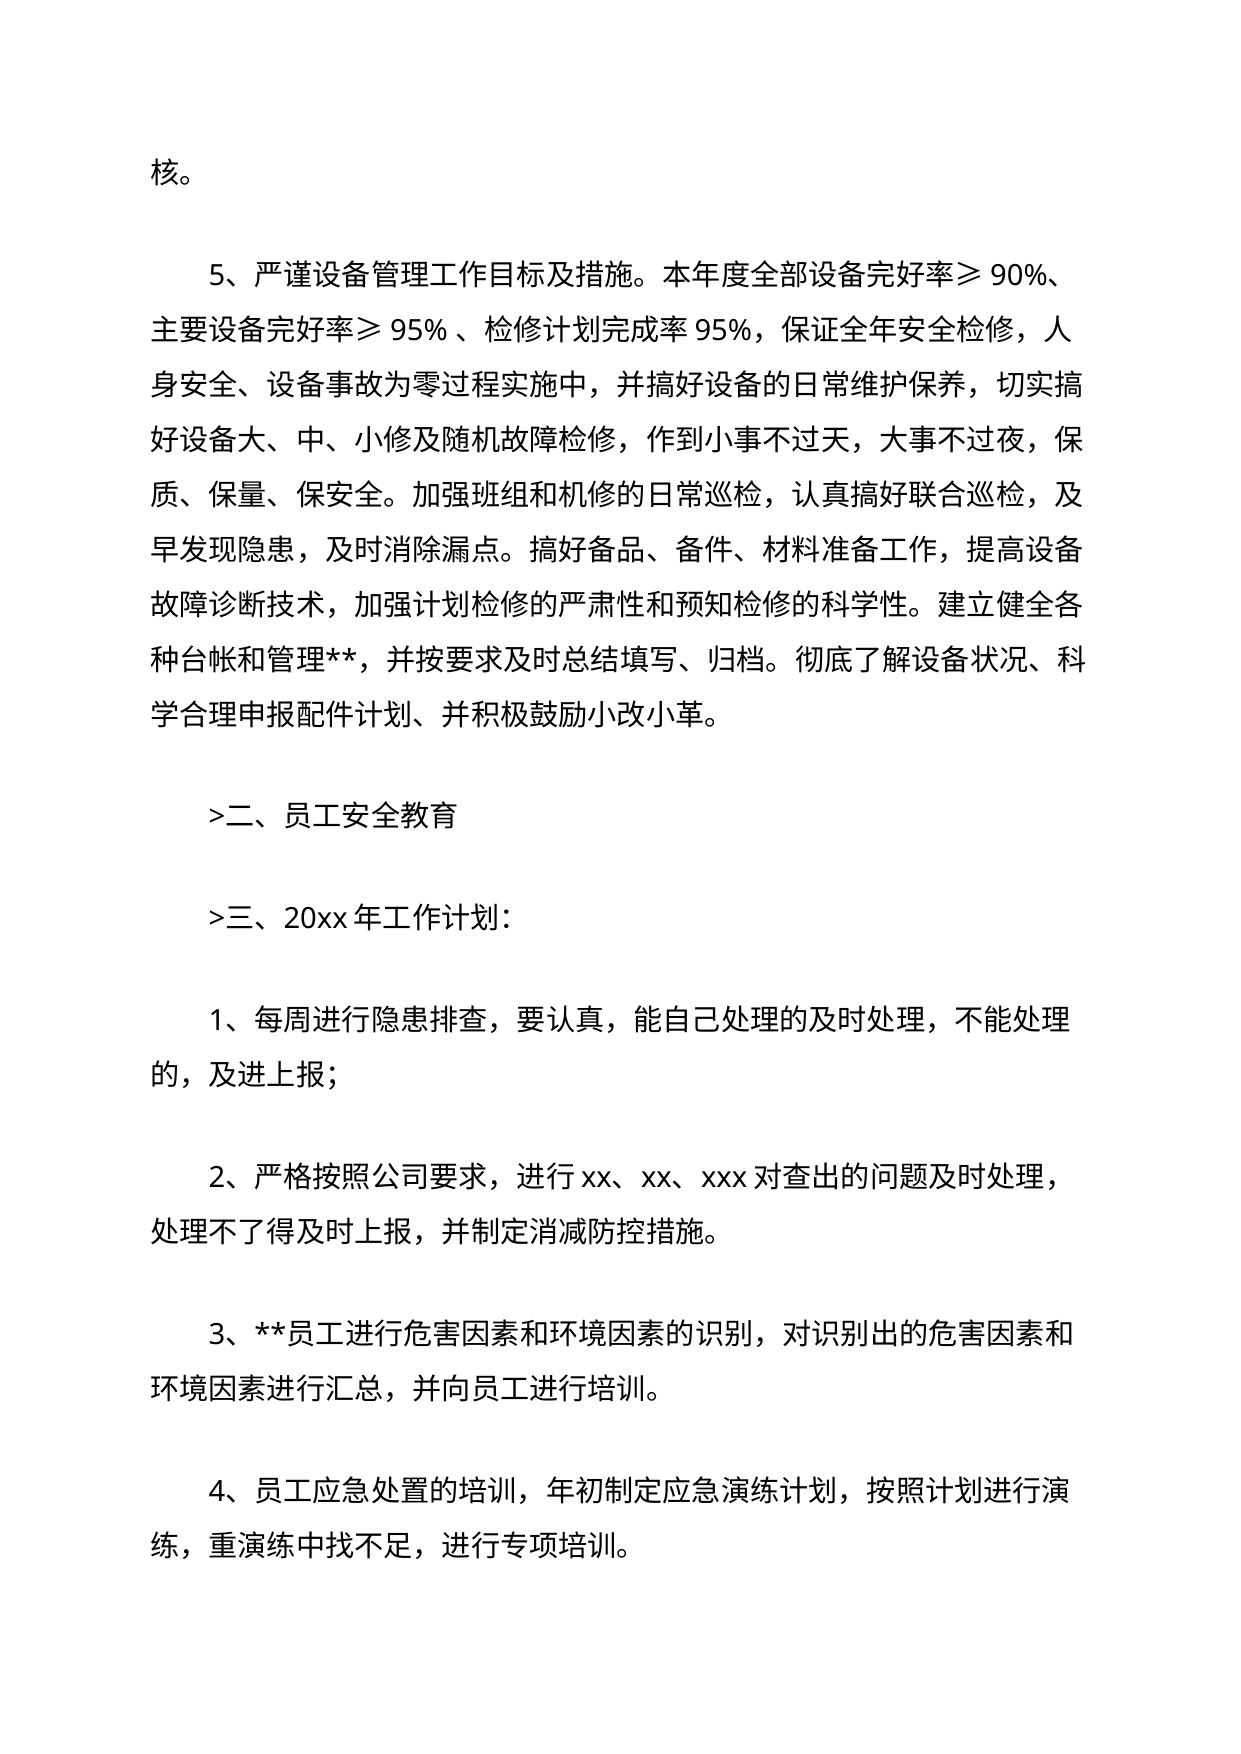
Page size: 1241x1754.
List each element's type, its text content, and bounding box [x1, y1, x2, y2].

text 2、严格按照公司要求，进行xx、xx、xxx对查出的问题及时处理，处理不了得及时上报，并制定消减防控措施。 [150, 1154, 1090, 1251]
text 1、每周进行隐患排查，要认真，能自己处理的及时处理，不能处理的，及进上报； [150, 997, 1090, 1094]
text >三、20xx年工作计划： [150, 895, 1090, 937]
text 3、**员工进行危害因素和环境因素的识别，对识别出的危害因素和环境因素进行汇总，并向员工进行培训。 [150, 1311, 1090, 1408]
text 4、员工应急处置的培训，年初制定应急演练计划，按照计划进行演练，重演练中找不足，进行专项培训。 [150, 1467, 1090, 1564]
text >二、员工安全教育 [150, 793, 1090, 835]
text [150, 150, 1090, 192]
text 5、严谨设备管理工作目标及措施。本年度全部设备完好率≥ 90%、主要设备完好率≥ 95% 、检修计划完成率95%，保证全年安全检修，人身安全、设备事故为零过程实施中，并搞好设备的日常维护保养，切实搞好设备大、中、小修及随机故障检修，作到小事不过天，大事不过夜，保质、保量、保安全。加强班组和机修的日常巡检，认真搞好联合巡检，及早发现隐患，及时消除漏点。搞好备品、备件、材料准备工作，提高设备故障诊断技术，加强计划检修的严肃性和预知检修的科学性。建立健全各种台帐和管理**，并按要求及时总结填写、归档。彻底了解设备状况、科学合理申报配件计划、并积极鼓励小改小革。 [150, 252, 1090, 733]
